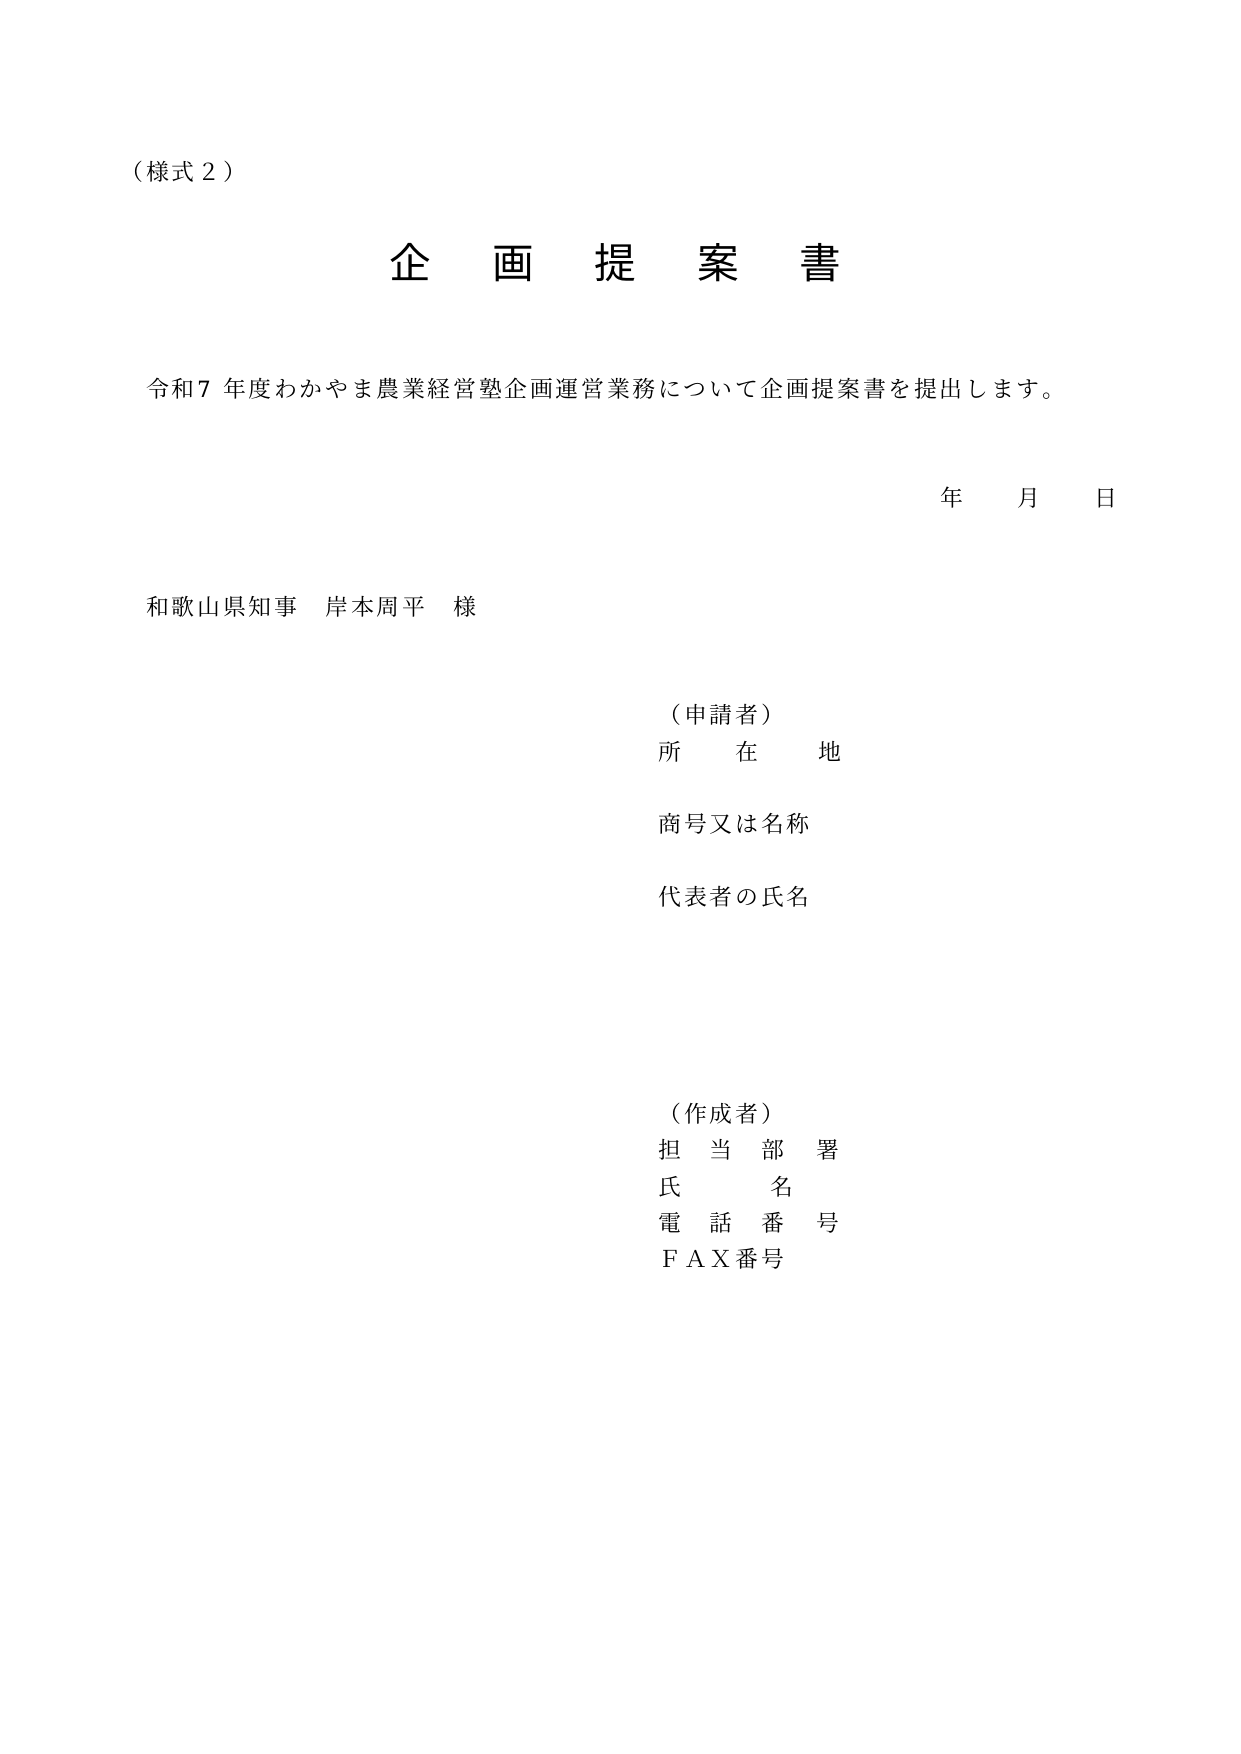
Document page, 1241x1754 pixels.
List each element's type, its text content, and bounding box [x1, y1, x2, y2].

text （様式２） [120, 152, 1120, 188]
text 所 在 地 [558, 732, 1120, 768]
text 電話番号 [558, 1203, 1120, 1239]
text 氏名 [558, 1167, 1120, 1203]
text 商号又は名称 [558, 804, 1120, 841]
text 企 画 提 案 書 [120, 224, 1120, 297]
text 代表者の氏名 [558, 877, 1120, 913]
text 年 月 日 [120, 478, 1120, 514]
text 和歌山県知事 岸本周平 様 [120, 587, 1120, 623]
text ＦＡＸ番号 [558, 1239, 1120, 1276]
text （作成者） [558, 1094, 1120, 1131]
text （申請者） [645, 696, 1120, 732]
text 令和7年度わかやま農業経営塾企画運営業務について企画提案書を提出します。 [120, 369, 1120, 406]
text 担当部署 [558, 1131, 1120, 1167]
